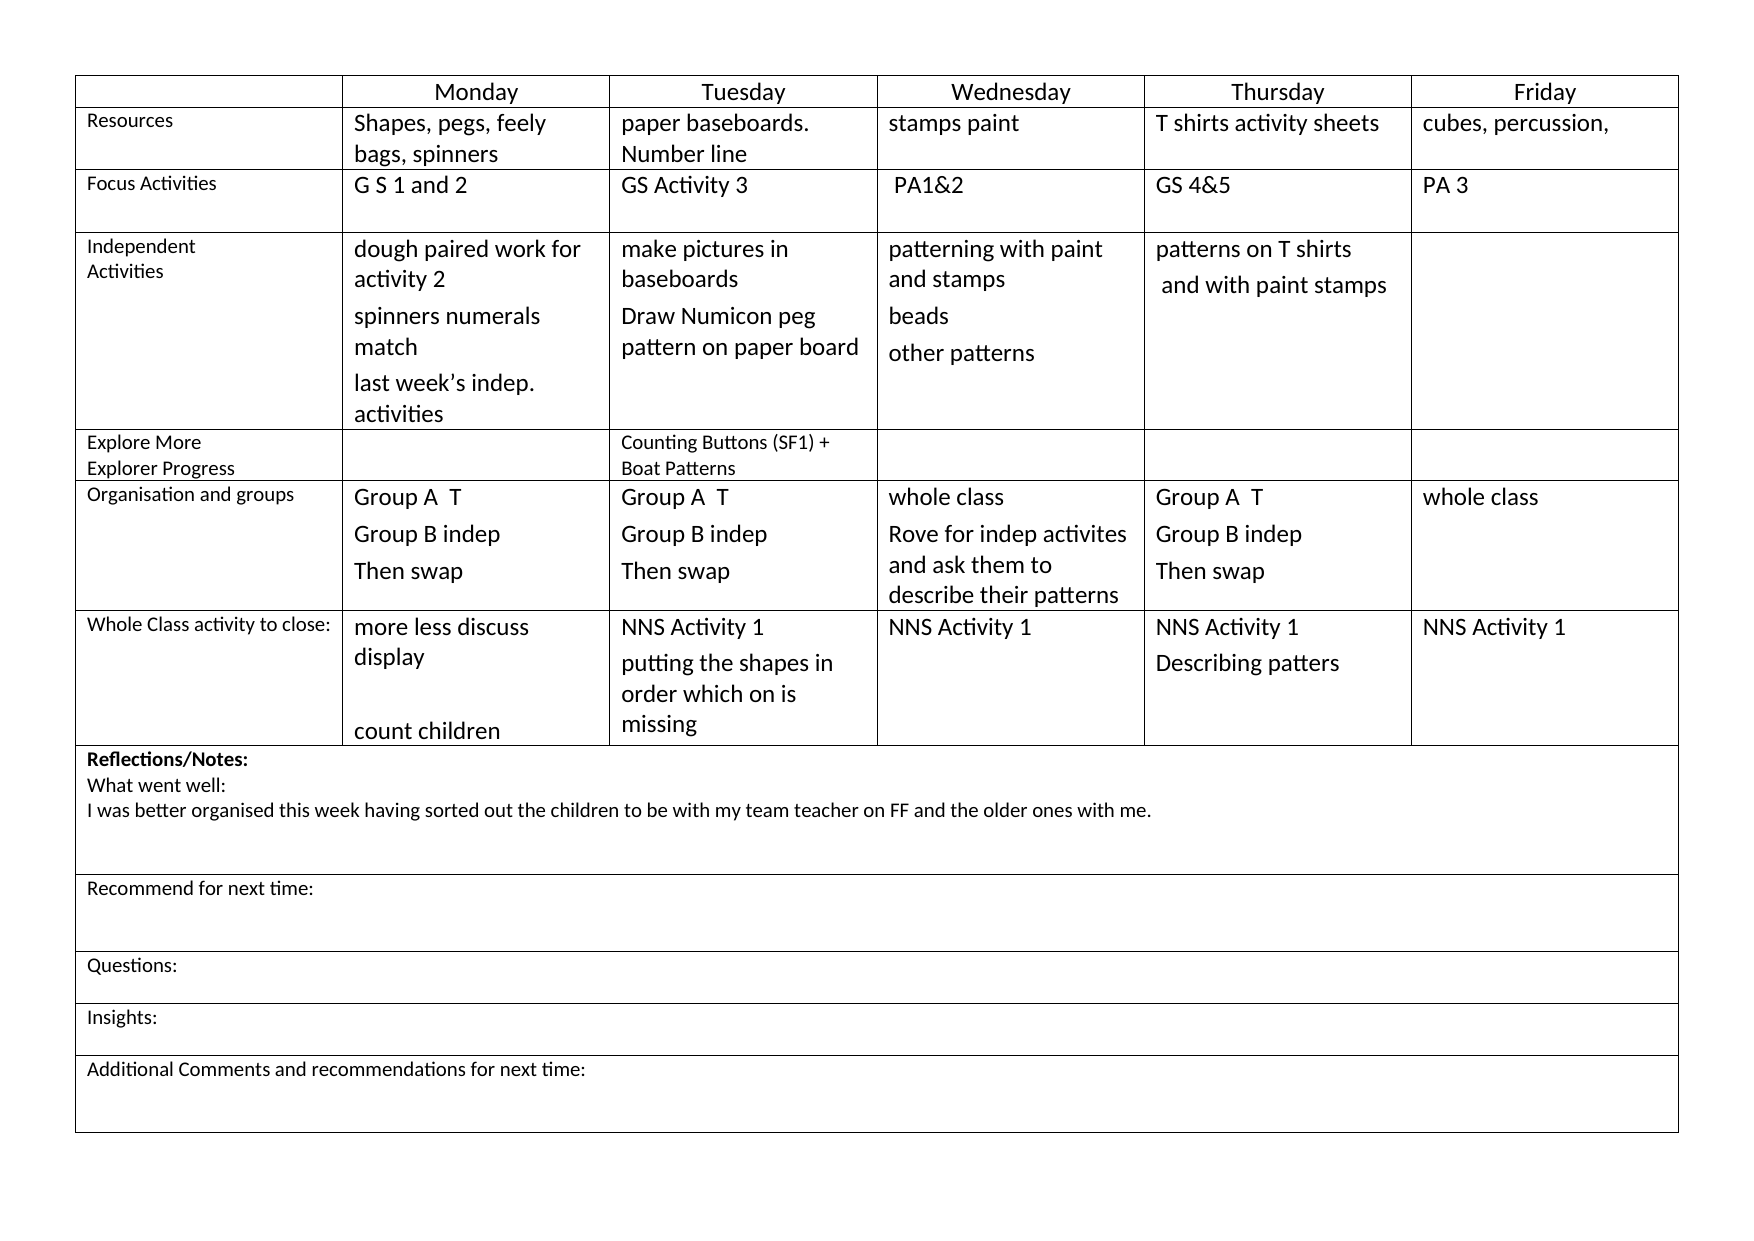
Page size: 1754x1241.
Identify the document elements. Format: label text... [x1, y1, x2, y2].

table_cell whole class Rove for indep activites and ask them to describe their patterns [878, 481, 1144, 610]
table_cell Wednesday [878, 76, 1144, 107]
table_cell GS Activity 3 [610, 170, 877, 232]
table_cell Resources [76, 108, 342, 169]
table_cell PA 3 [1412, 170, 1678, 232]
table_cell [1412, 430, 1678, 480]
table_cell T shirts activity sheets [1145, 108, 1411, 169]
table_cell Shapes, pegs, feely bags, spinners [343, 108, 609, 169]
table_cell PA1&2 [878, 170, 1144, 232]
table_cell Explore More Explorer Progress [76, 430, 342, 480]
table_cell Tuesday [610, 76, 877, 107]
table_cell Monday [343, 76, 609, 107]
table_cell Counting Buttons (SF1) + Boat Patterns [610, 430, 877, 480]
table_cell Additional Comments and recommendations for next time: [76, 1056, 1678, 1132]
table_cell NNS Activity 1 putting the shapes in order which on is missing [610, 611, 877, 745]
table_cell Thursday [1145, 76, 1411, 107]
table_cell GS 4&5 [1145, 170, 1411, 232]
table_cell NNS Activity 1 [878, 611, 1144, 745]
table_cell Group A T Group B indep Then swap [610, 481, 877, 610]
table_cell Focus Activities [76, 170, 342, 232]
table_cell make pictures in baseboards Draw Numicon peg pattern on paper board [610, 233, 877, 428]
table_cell Group A T Group B indep Then swap [343, 481, 609, 610]
table_cell Recommend for next time: [76, 875, 1678, 951]
table_cell G S 1 and 2 [343, 170, 609, 232]
table_cell more less discuss display count children [343, 611, 609, 745]
table_cell [1145, 430, 1411, 480]
table_cell Insights: [76, 1004, 1678, 1055]
table_cell patterns on T shirts and with paint stamps [1145, 233, 1411, 428]
table_cell [76, 76, 342, 107]
table_cell Organisation and groups [76, 481, 342, 610]
table_cell NNS Activity 1 Describing patters [1145, 611, 1411, 745]
table_cell [878, 430, 1144, 480]
table_cell NNS Activity 1 [1412, 611, 1678, 745]
table_cell [1412, 233, 1678, 428]
table_cell whole class [1412, 481, 1678, 610]
table_cell Whole Class activity to close: [76, 611, 342, 745]
table_cell paper baseboards. Number line [610, 108, 877, 169]
table_cell Group A T Group B indep Then swap [1145, 481, 1411, 610]
table_cell Questions: [76, 952, 1678, 1003]
table_cell cubes, percussion, [1412, 108, 1678, 169]
table_cell Independent Activities [76, 233, 342, 428]
table_cell Reflections/Notes: What went well: I was better organised this week having sorted out the children to be with my team teacher on FF and the older ones with me. [76, 746, 1678, 874]
table_cell dough paired work for activity 2 spinners numerals match last week’s indep. activities [343, 233, 609, 428]
table_cell [343, 430, 609, 480]
table_cell Friday [1412, 76, 1678, 107]
table_cell patterning with paint and stamps beads other patterns [878, 233, 1144, 428]
table_cell stamps paint [878, 108, 1144, 169]
